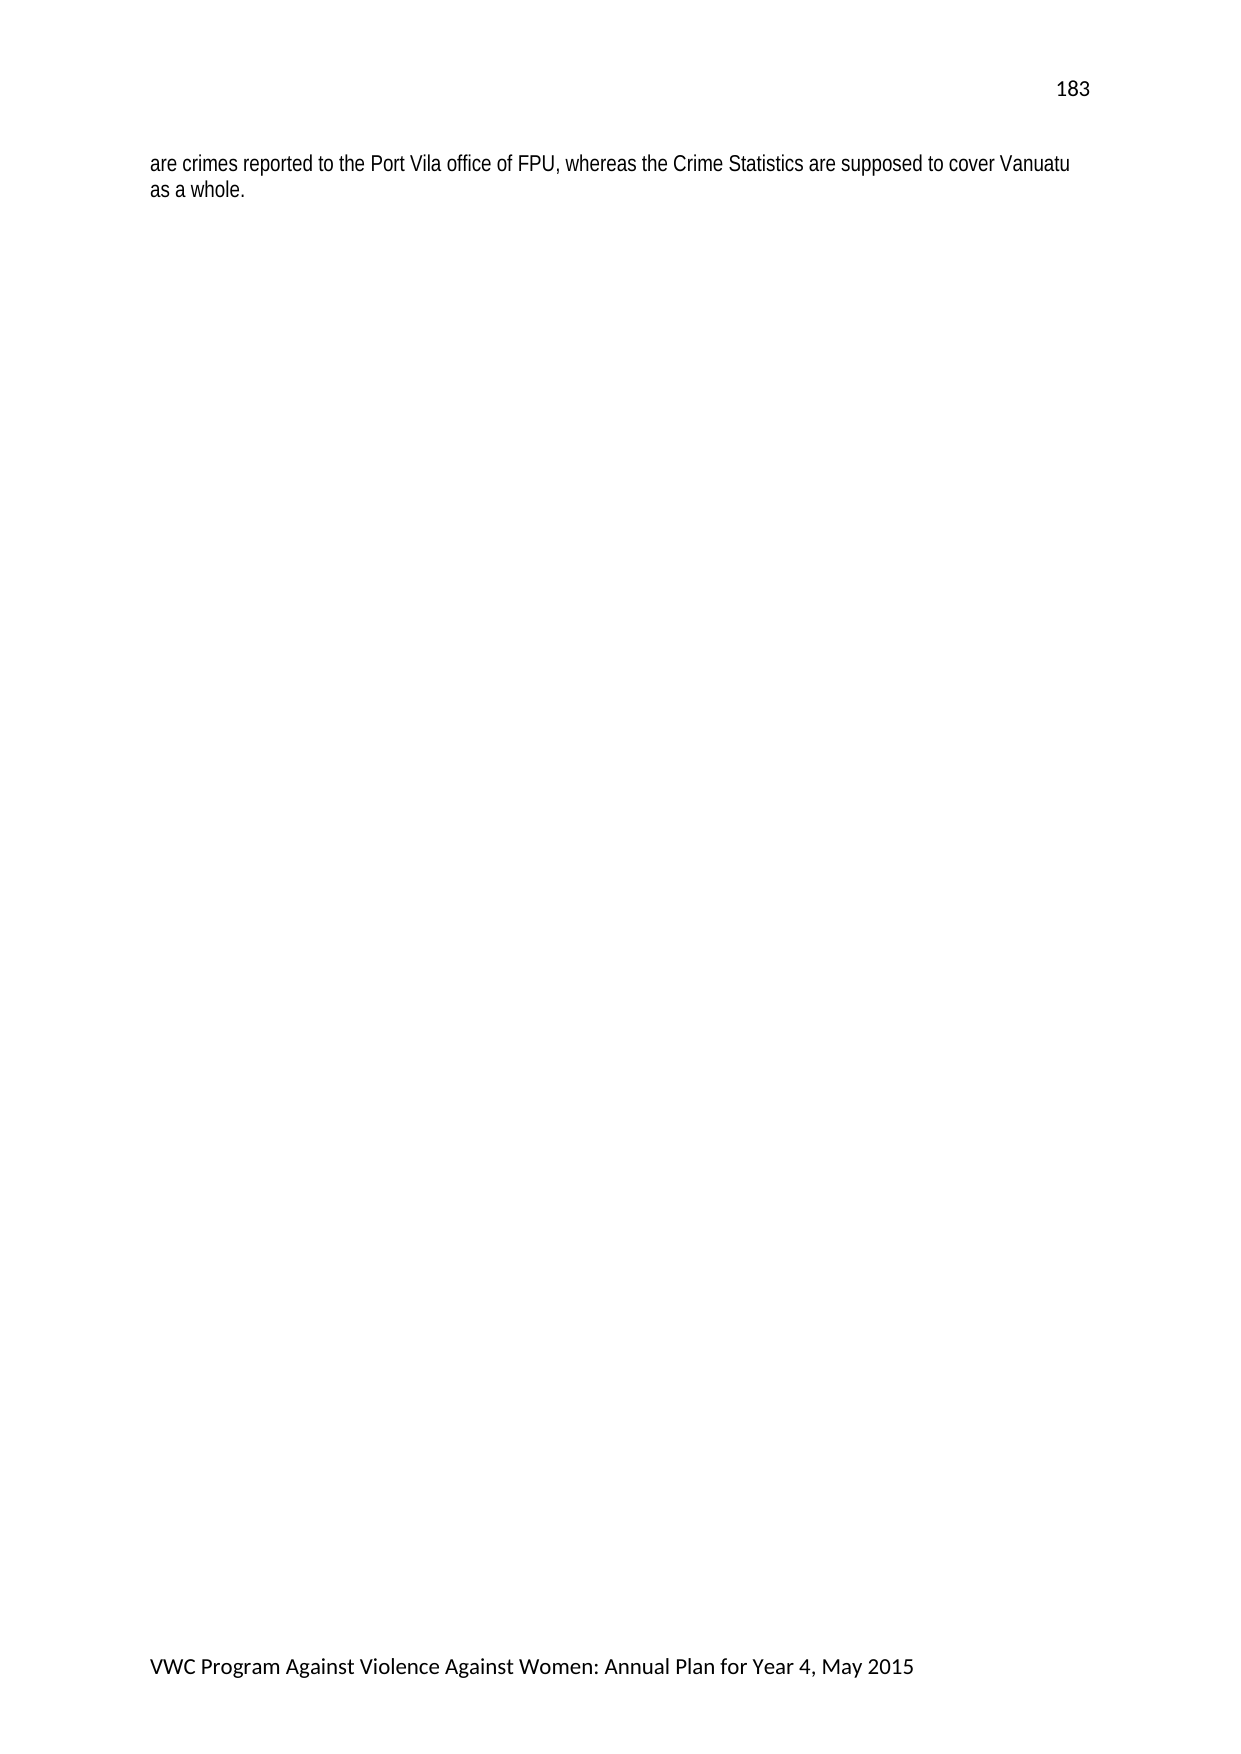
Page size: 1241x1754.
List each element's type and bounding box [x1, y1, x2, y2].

text [150, 150, 1090, 203]
